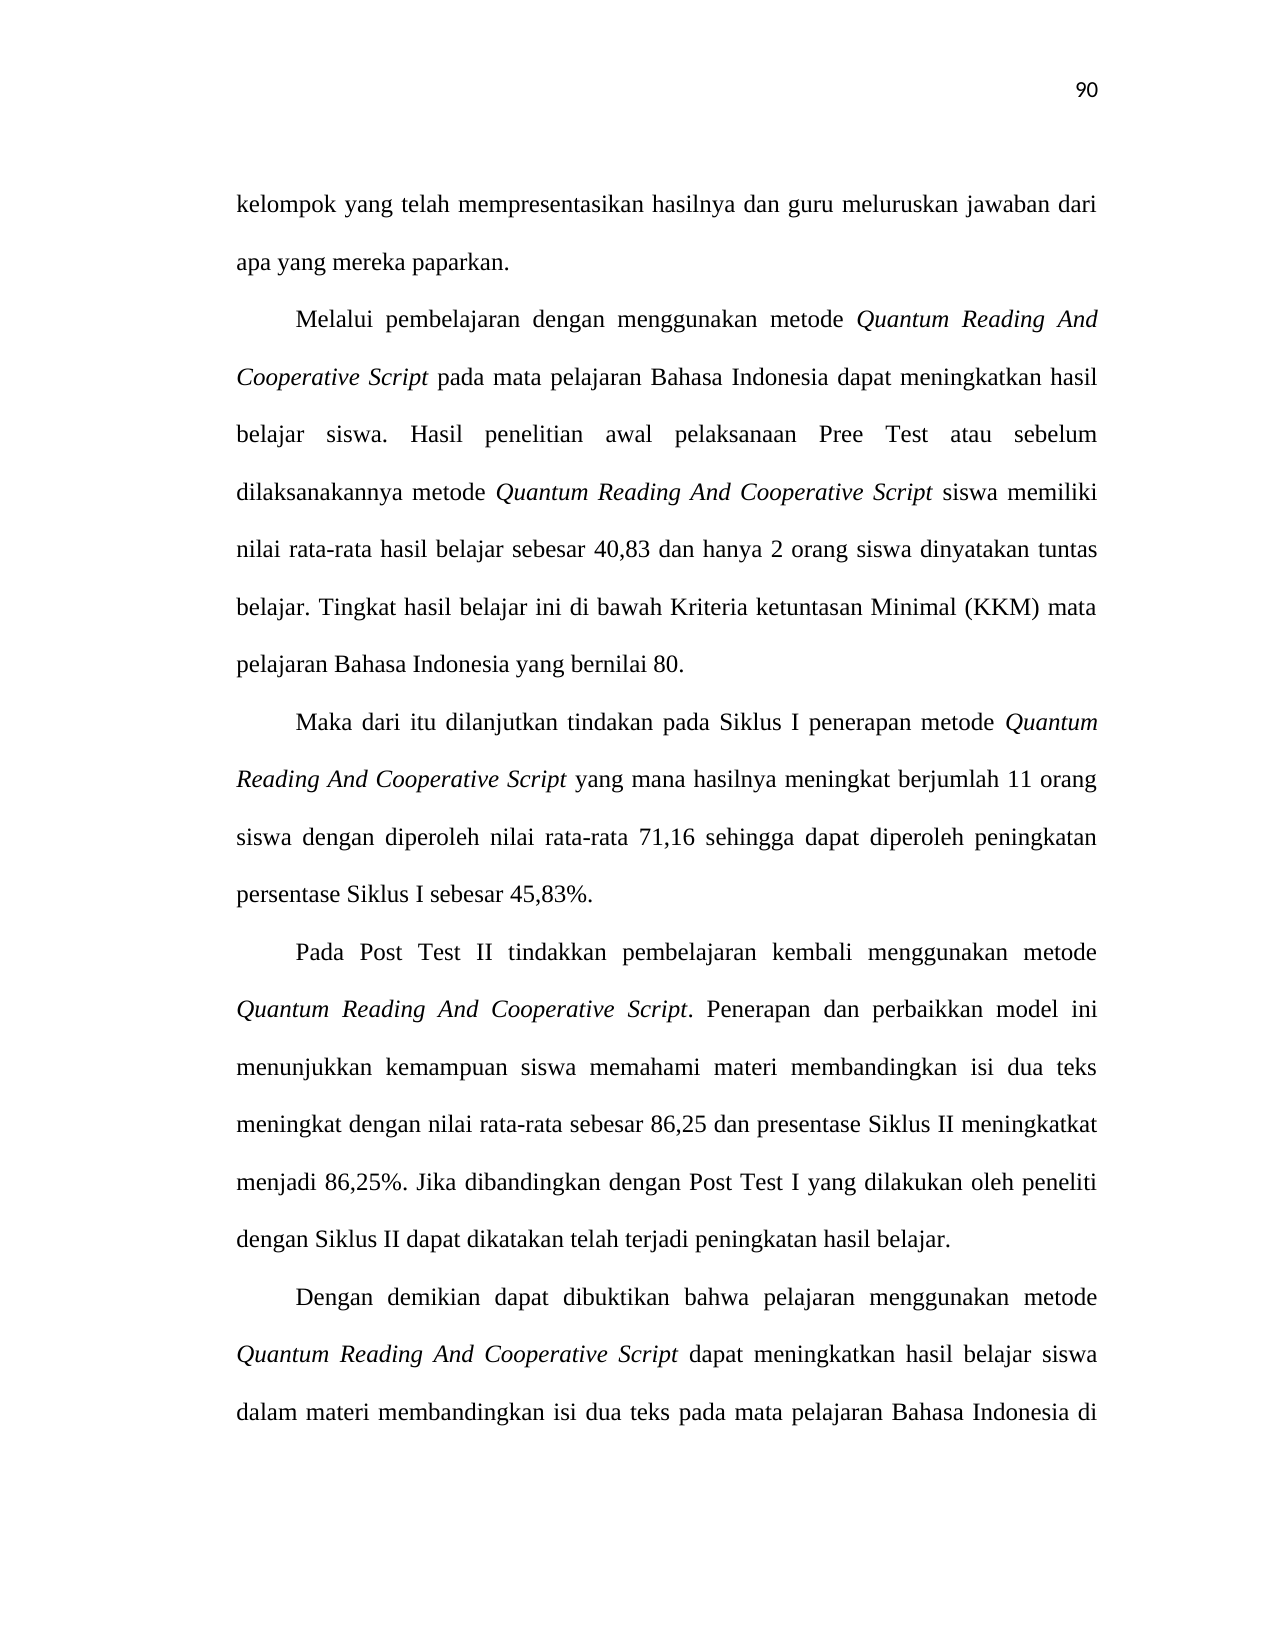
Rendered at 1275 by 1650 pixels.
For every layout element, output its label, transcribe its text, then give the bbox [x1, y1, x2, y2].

text Melalui pembelajaran dengan menggunakan metode Quantum Reading And Cooperative Script pada mata pelajaran Bahasa Indonesia dapat meningkatkan hasil belajar siswa. Hasil penelitian awal pelaksanaan Pree Test atau sebelum dilaksanakannya metode Quantum Reading And Cooperative Script siswa memiliki nilai rata-rata hasil belajar sebesar 40,83 dan hanya 2 orang siswa dinyatakan tuntas belajar. Tingkat hasil belajar ini di bawah Kriteria ketuntasan Minimal (KKM) mata pelajaran Bahasa Indonesia yang bernilai 80. [236, 304, 1098, 678]
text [236, 1282, 1098, 1426]
text Maka dari itu dilanjutkan tindakan pada Siklus I penerapan metode Quantum Reading And Cooperative Script yang mana hasilnya meningkat berjumlah 11 orang siswa dengan diperoleh nilai rata-rata 71,16 sehingga dapat diperoleh peningkatan persentase Siklus I sebesar 45,83%. [236, 707, 1098, 908]
text Pada Post Test II tindakkan pembelajaran kembali menggunakan metode Quantum Reading And Cooperative Script. Penerapan dan perbaikkan model ini menunjukkan kemampuan siswa memahami materi membandingkan isi dua teks meningkat dengan nilai rata-rata sebesar 86,25 dan presentase Siklus II meningkatkat menjadi 86,25%. Jika dibandingkan dengan Post Test I yang dilakukan oleh peneliti dengan Siklus II dapat dikatakan telah terjadi peningkatan hasil belajar. [236, 937, 1098, 1253]
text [236, 189, 1098, 276]
